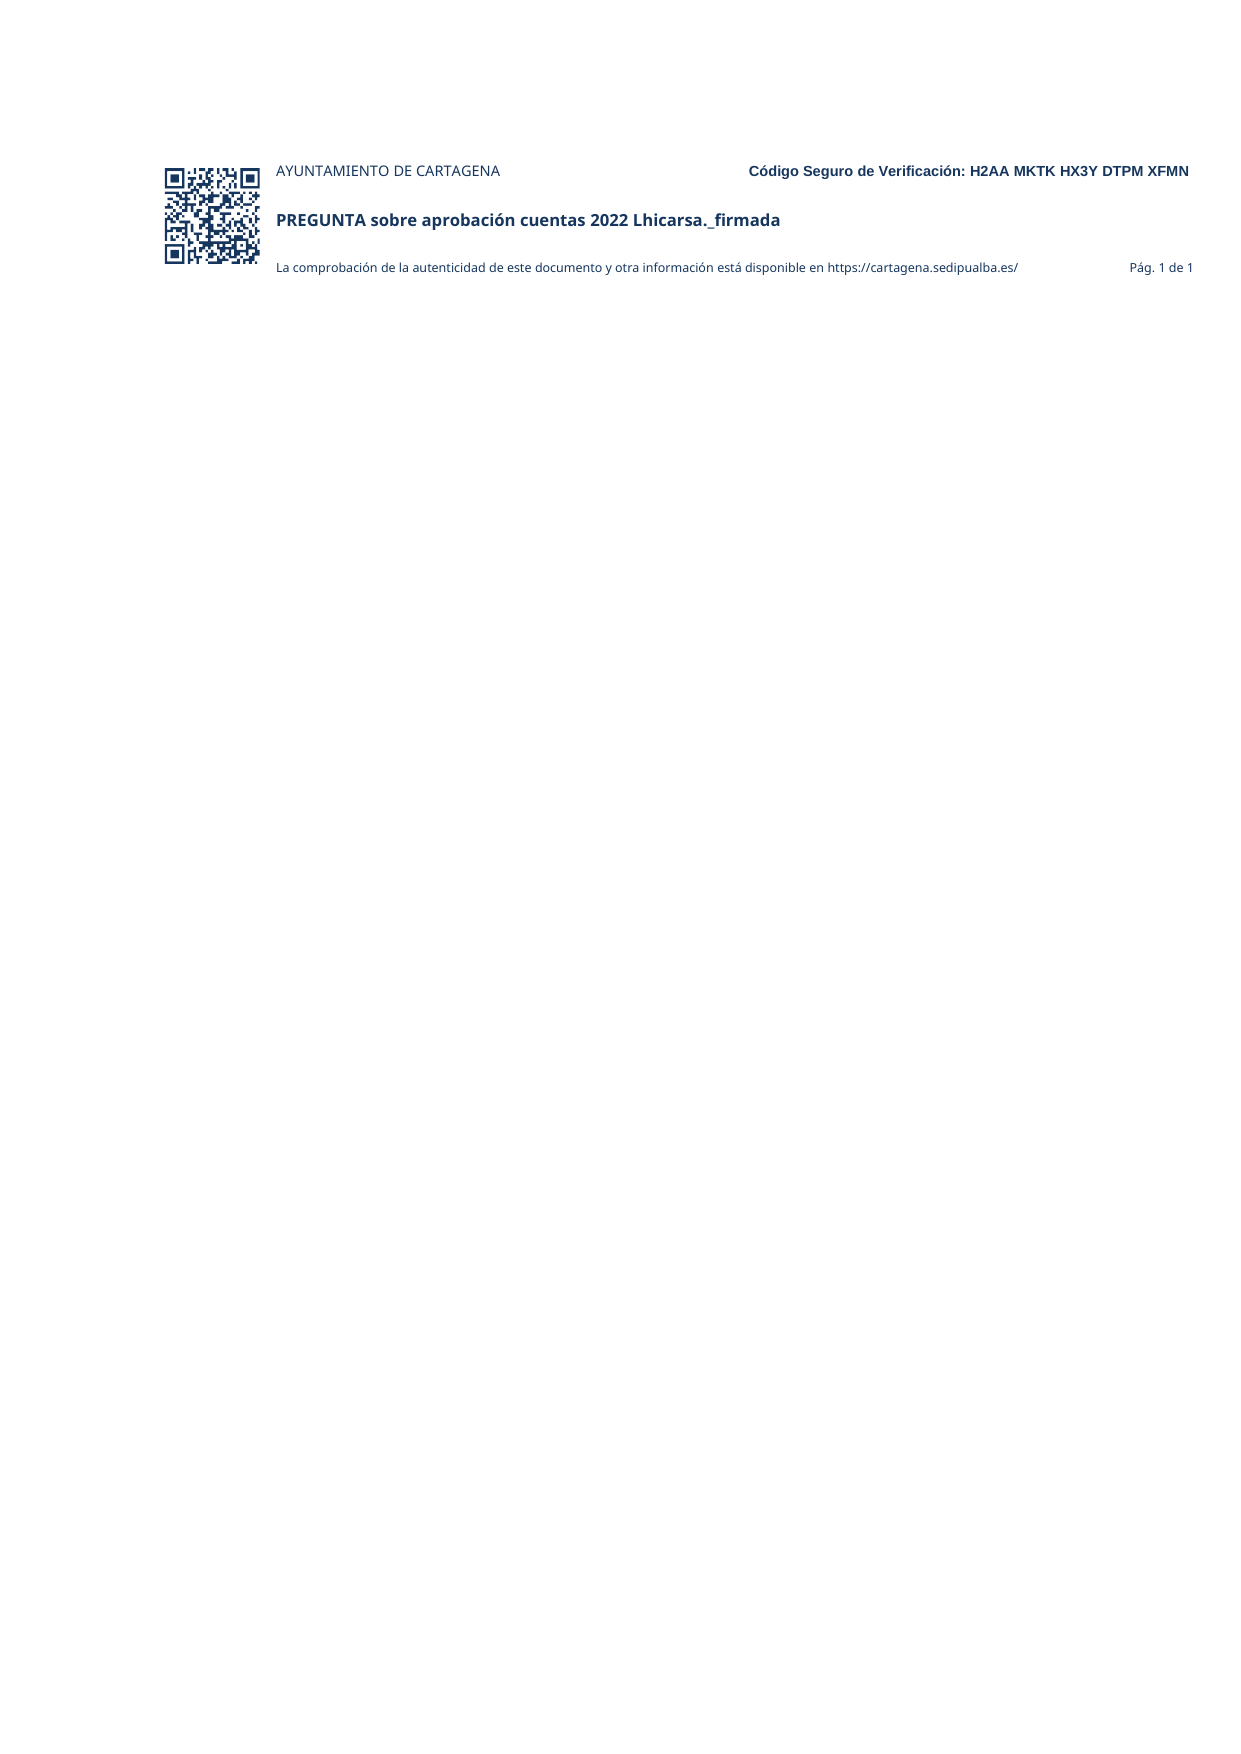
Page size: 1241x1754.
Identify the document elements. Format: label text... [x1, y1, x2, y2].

picture [164, 168, 260, 264]
text PREGUNTA sobre aprobación cuentas 2022 Lhicarsa._firmada [276, 209, 1205, 232]
text AYUNTAMIENTO DE CARTAGENA Código Seguro de Verificación: H2AA MKTK HX3Y DTPM XFMN [276, 161, 1205, 181]
text La comprobación de la autenticidad de este documento y otra información está disponible en https://cartagena.sedipualba.es/ Pág. 1 de 1 [276, 259, 1205, 276]
